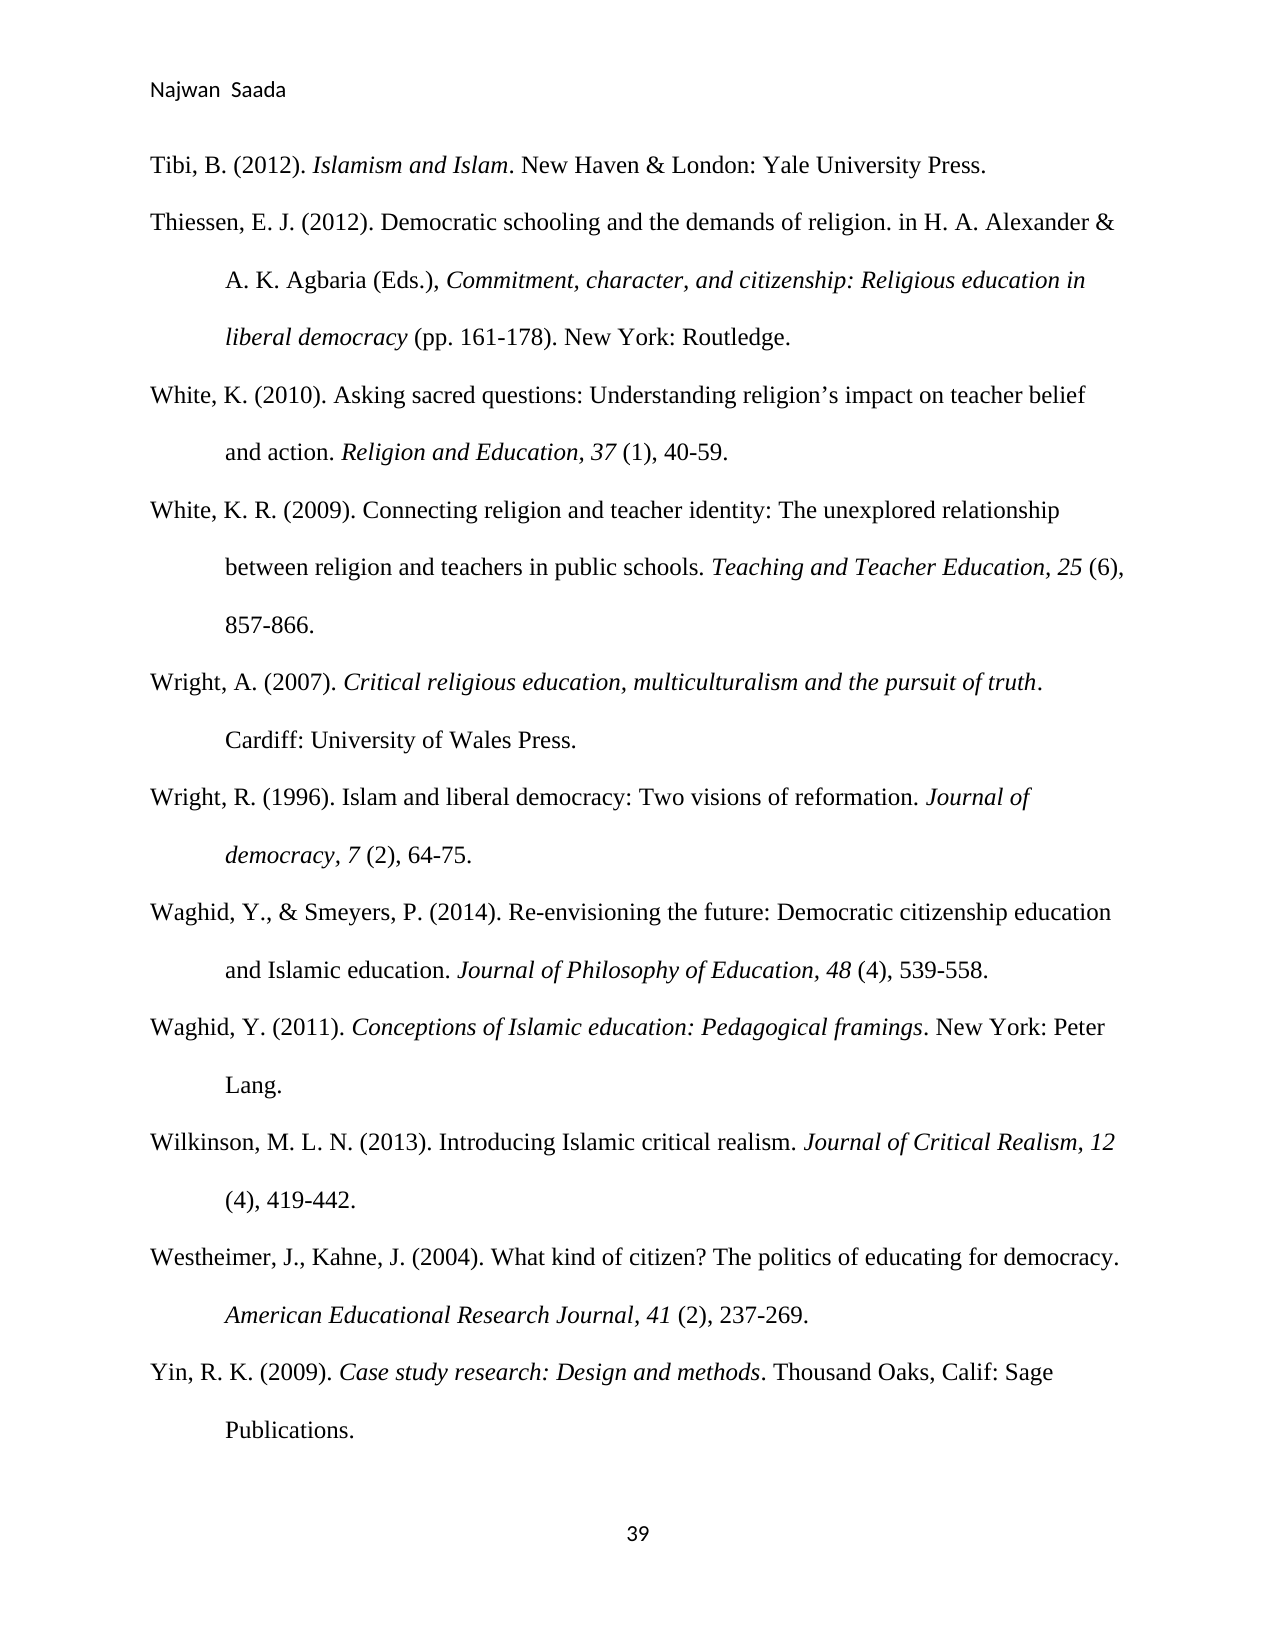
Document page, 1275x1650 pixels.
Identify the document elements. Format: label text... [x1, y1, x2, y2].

text Yin, R. K. (2009). Case study research: Design and methods. Thousand Oaks, Calif: Sage Publications. [150, 1357, 1125, 1444]
text White, K. (2010). Asking sacred questions: Understanding religion’s impact on teacher belief and action. Religion and Education, 37 (1), 40-59. [150, 380, 1125, 466]
text Thiessen, E. J. (2012). Democratic schooling and the demands of religion. in H. A. Alexander & A. K. Agbaria (Eds.), Commitment, character, and citizenship: Religious education in liberal democracy (pp. 161-178). New York: Routledge. [150, 207, 1125, 351]
text Westheimer, J., Kahne, J. (2004). What kind of citizen? The politics of educating for democracy. American Educational Research Journal, 41 (2), 237-269. [150, 1242, 1125, 1329]
text Tibi, B. (2012). Islamism and Islam. New Haven & London: Yale University Press. [150, 150, 1125, 179]
text Wright, A. (2007). Critical religious education, multiculturalism and the pursuit of truth. Cardiff: University of Wales Press. [150, 667, 1125, 754]
text Wilkinson, M. L. N. (2013). Introducing Islamic critical realism. Journal of Critical Realism, 12 (4), 419-442. [150, 1127, 1125, 1214]
text Wright, R. (1996). Islam and liberal democracy: Two visions of reformation. Journal of democracy, 7 (2), 64-75. [150, 782, 1125, 869]
text Waghid, Y. (2011). Conceptions of Islamic education: Pedagogical framings. New York: Peter Lang. [150, 1012, 1125, 1099]
text Waghid, Y., & Smeyers, P. (2014). Re-envisioning the future: Democratic citizenship education and Islamic education. Journal of Philosophy of Education, 48 (4), 539-558. [150, 897, 1125, 984]
text White, K. R. (2009). Connecting religion and teacher identity: The unexplored relationship between religion and teachers in public schools. Teaching and Teacher Education, 25 (6), 857-866. [150, 495, 1125, 639]
